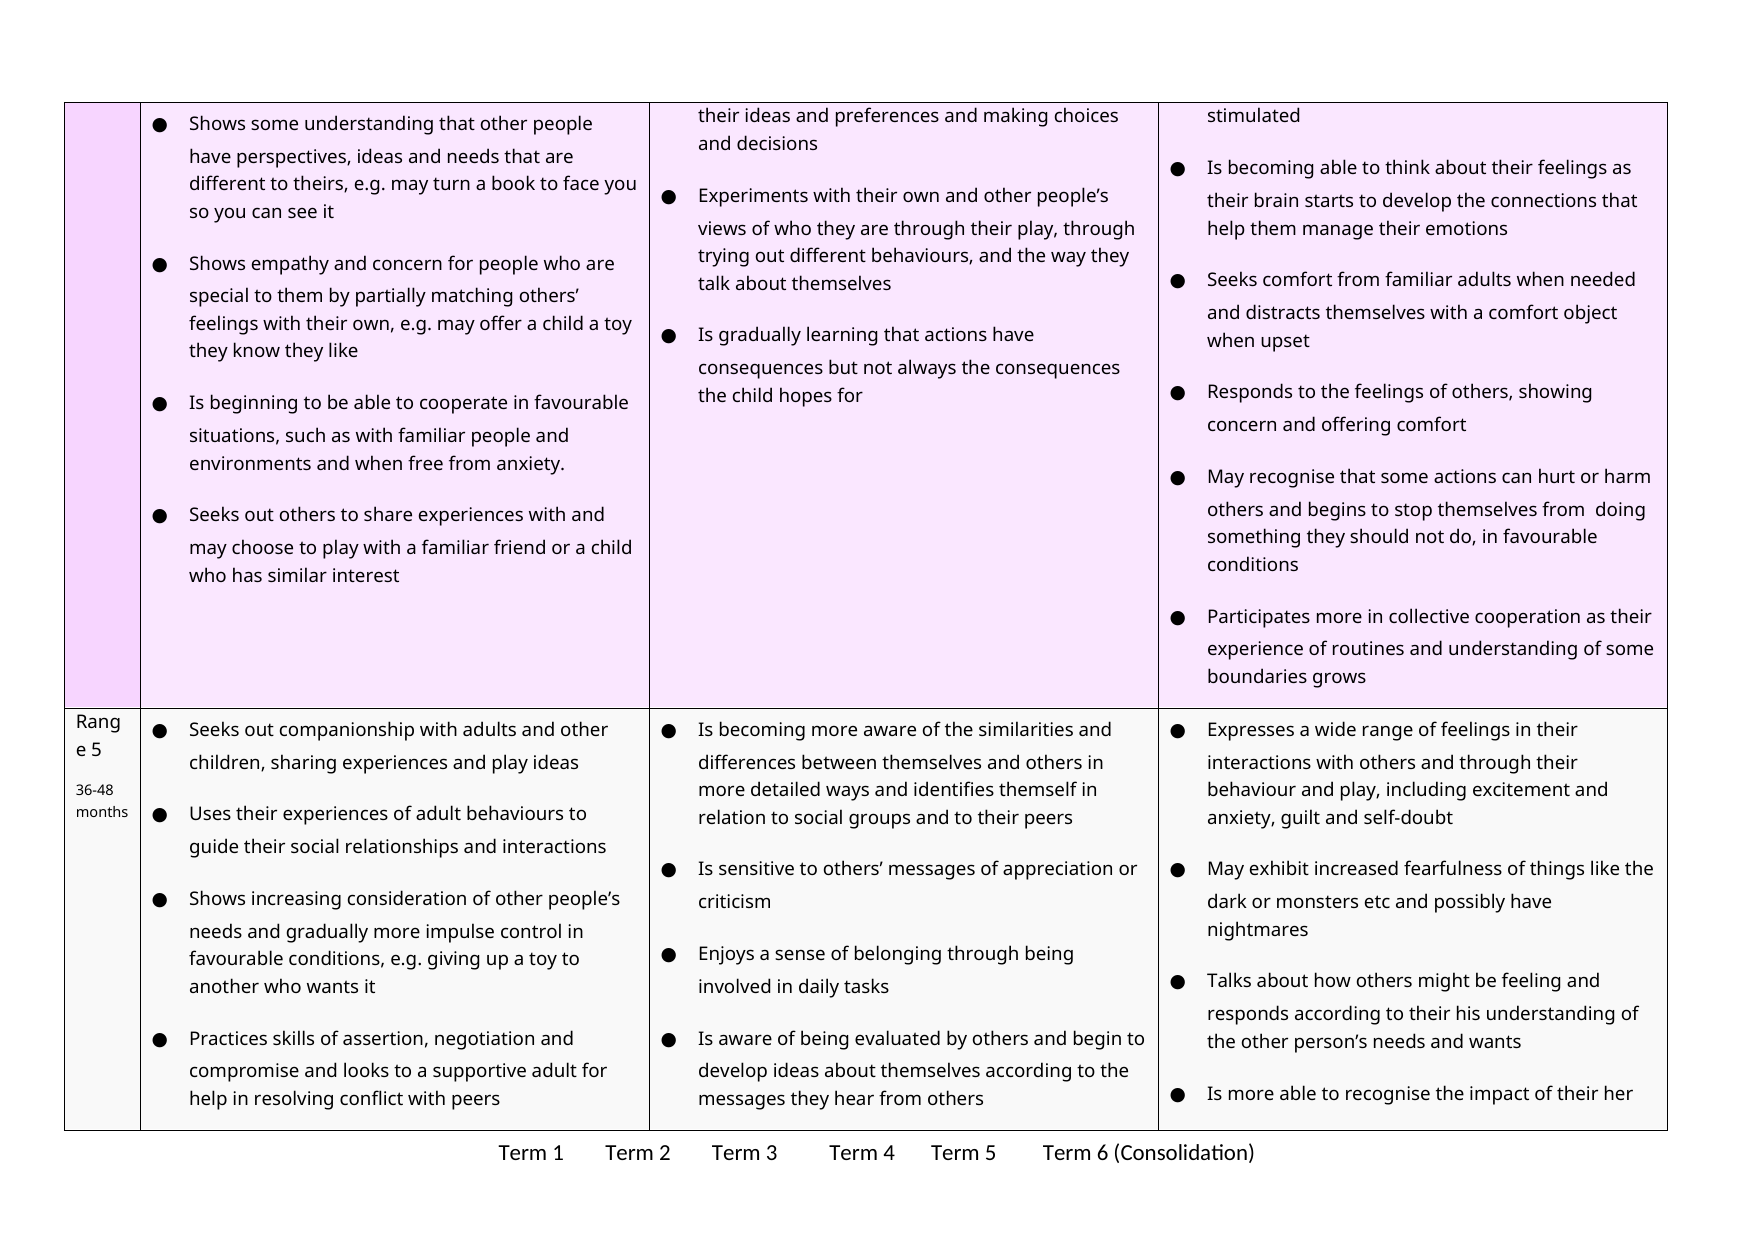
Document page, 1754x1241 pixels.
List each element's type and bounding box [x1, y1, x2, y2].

table_cell [650, 709, 1158, 1129]
table_cell [1159, 103, 1667, 707]
table_cell [1159, 709, 1667, 1129]
table_cell [141, 709, 649, 1129]
table_cell [65, 709, 140, 1129]
table_cell [141, 103, 649, 707]
table_cell [650, 103, 1158, 707]
table_cell [65, 103, 140, 707]
